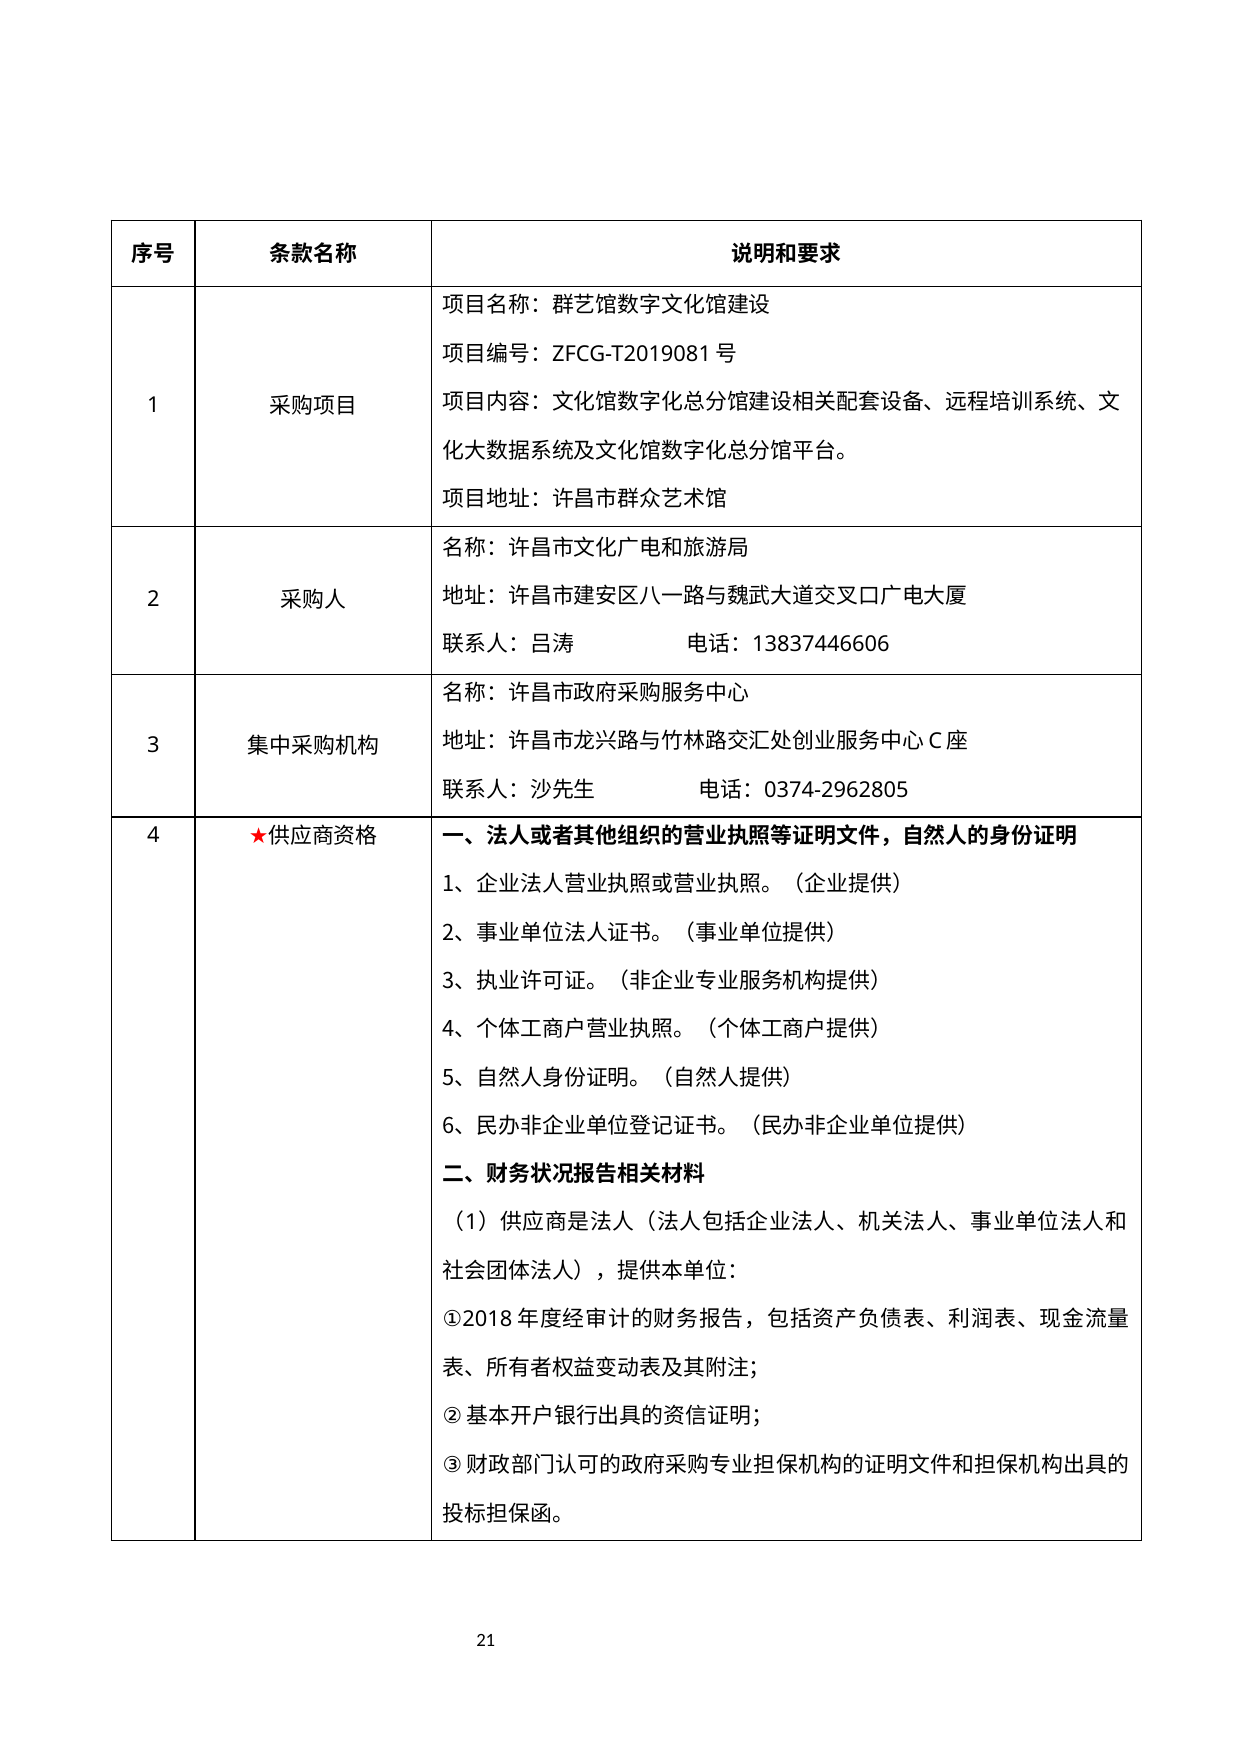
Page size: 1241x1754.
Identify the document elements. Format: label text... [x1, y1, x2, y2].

table_cell 名称：许昌市政府采购服务中心 地址：许昌市龙兴路与竹林路交汇处创业服务中心C座 联系人：沙先生 电话：0374-2962805 [432, 675, 1141, 816]
table_cell 集中采购机构 [196, 675, 431, 816]
table_cell 项目名称：群艺馆数字文化馆建设 项目编号：ZFCG-T2019081号 项目内容：文化馆数字化总分馆建设相关配套设备、远程培训系统、文化大数据系统及文化馆数字化总分馆平台。 项目地址：许昌市群众艺术馆 [432, 287, 1141, 526]
table_cell 采购项目 [196, 287, 431, 526]
table_cell ★供应商资格 [196, 818, 431, 1540]
table_cell 1 [112, 287, 194, 526]
table_cell 采购人 [196, 527, 431, 674]
table_cell 4 [112, 818, 194, 1540]
table_cell 2 [112, 527, 194, 674]
table_cell 名称：许昌市文化广电和旅游局 地址：许昌市建安区八一路与魏武大道交叉口广电大厦 联系人：吕涛 电话：13837446606 [432, 527, 1141, 674]
table_header 说明和要求 [432, 221, 1141, 286]
table_header 条款名称 [196, 221, 431, 286]
table_cell 3 [112, 675, 194, 816]
table_header 序号 [112, 221, 194, 286]
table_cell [432, 818, 1141, 1540]
